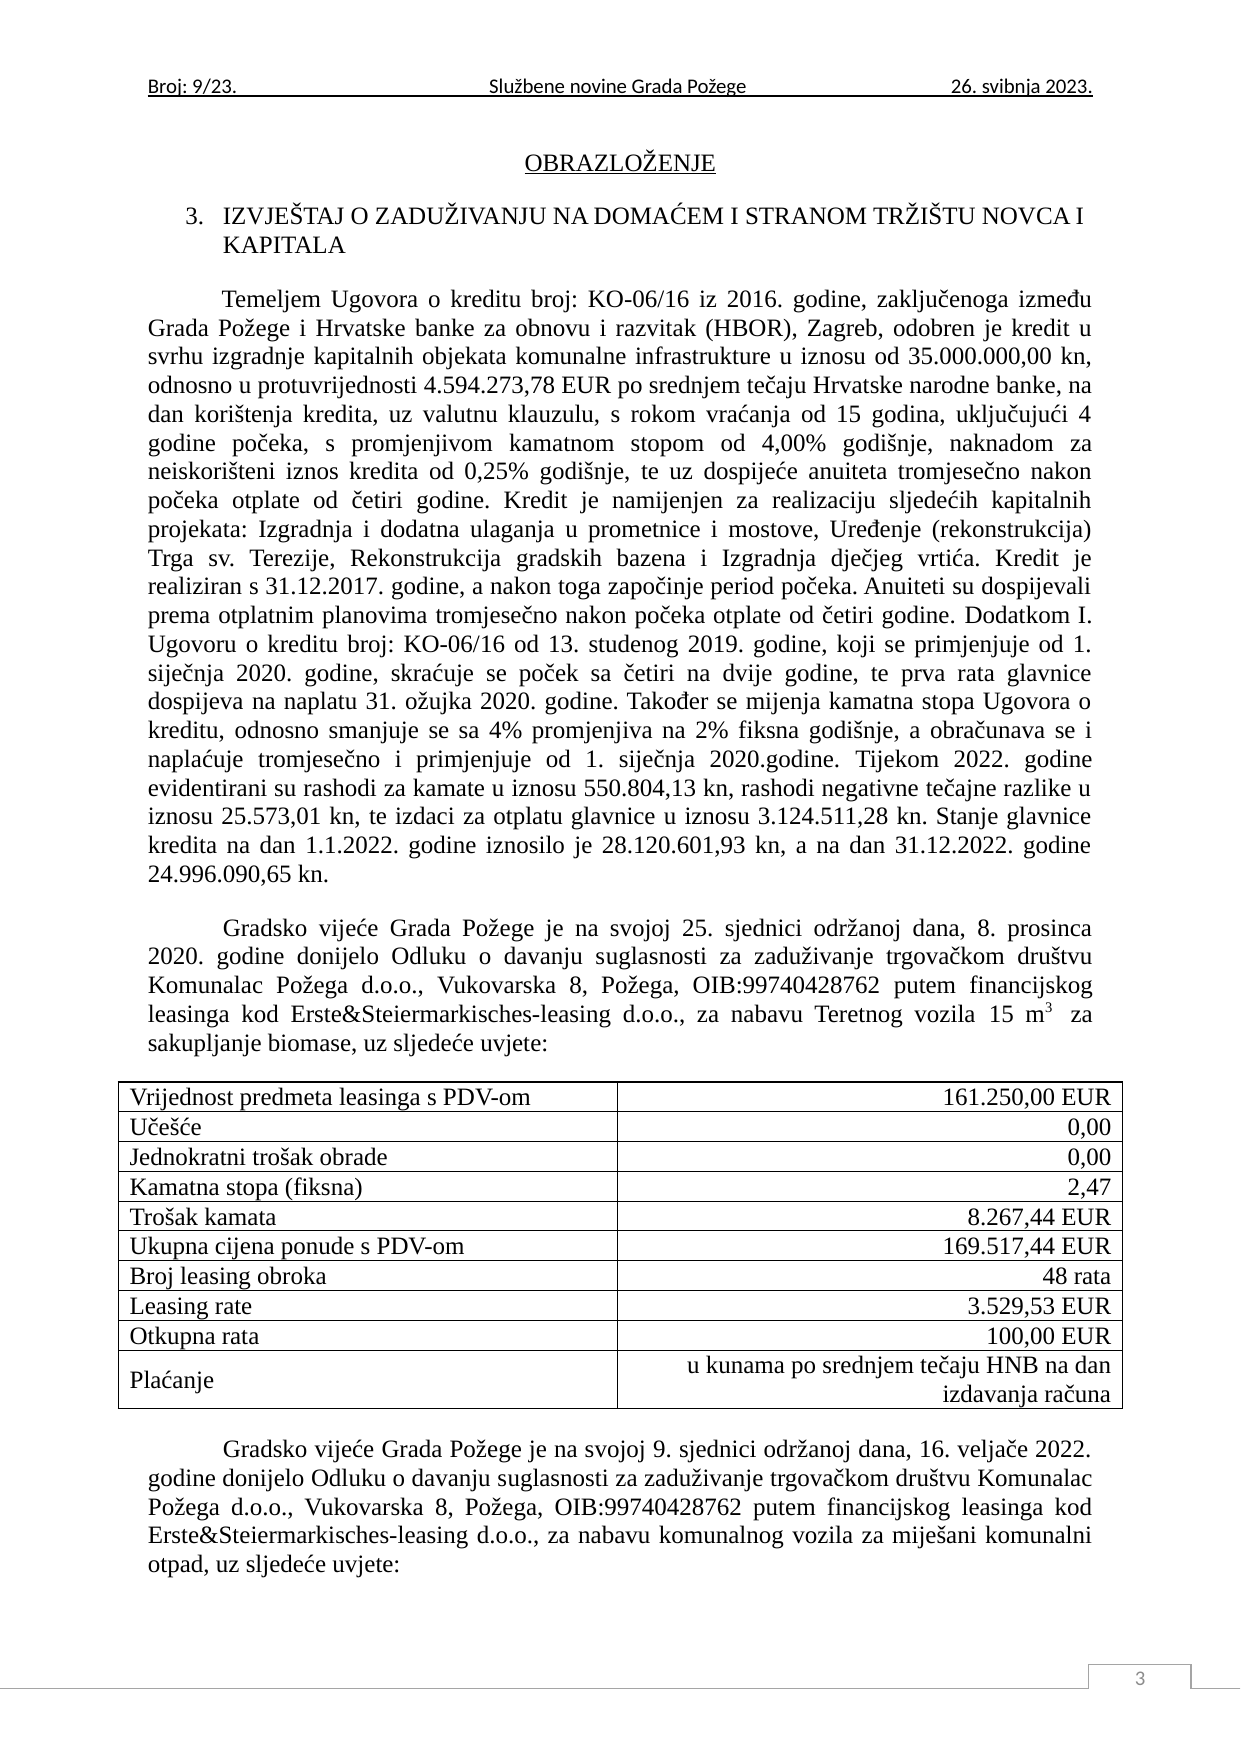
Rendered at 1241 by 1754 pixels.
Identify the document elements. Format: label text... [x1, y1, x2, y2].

text Temeljem Ugovora o kreditu broj: KO-06/16 iz 2016. godine, zaključenoga između Grada Požege i Hrvatske banke za obnovu i razvitak (HBOR), Zagreb, odobren je kredit u svrhu izgradnje kapitalnih objekata komunalne infrastrukture u iznosu od 35.000.000,00 kn, odnosno u protuvrijednosti 4.594.273,78 EUR po srednjem tečaju Hrvatske narodne banke, na dan korištenja kredita, uz valutnu klauzulu, s rokom vraćanja od 15 godina, uključujući 4 godine počeka, s promjenjivom kamatnom stopom od 4,00% godišnje, naknadom za neiskorišteni iznos kredita od 0,25% godišnje, te uz dospijeće anuiteta tromjesečno nakon počeka otplate od četiri godine. Kredit je namijenjen za realizaciju sljedećih kapitalnih projekata: Izgradnja i dodatna ulaganja u prometnice i mostove, Uređenje (rekonstrukcija) Trga sv. Terezije, Rekonstrukcija gradskih bazena i Izgradnja dječjeg vrtića. Kredit je realiziran s 31.12.2017. godine, a nakon toga započinje period počeka. Anuiteti su dospijevali prema otplatnim planovima tromjesečno nakon počeka otplate od četiri godine. Dodatkom I. Ugovoru o kreditu broj: KO-06/16 od 13. studenog 2019. godine, koji se primjenjuje od 1. siječnja 2020. godine, skraćuje se poček sa četiri na dvije godine, te prva rata glavnice dospijeva na naplatu 31. ožujka 2020. godine. Također se mijenja kamatna stopa Ugovora o kreditu, odnosno smanjuje se sa 4% promjenjiva na 2% fiksna godišnje, a obračunava se i naplaćuje tromjesečno i primjenjuje od 1. siječnja 2020.godine. Tijekom 2022. godine evidentirani su rashodi za kamate u iznosu 550.804,13 kn, rashodi negativne tečajne razlike u iznosu 25.573,01 kn, te izdaci za otplatu glavnice u iznosu 3.124.511,28 kn. Stanje glavnice kredita na dan 1.1.2022. godine iznosilo je 28.120.601,93 kn, a na dan 31.12.2022. godine 24.996.090,65 kn. [148, 284, 1093, 888]
table_cell 3.529,53 EUR [618, 1291, 1122, 1320]
table_cell 169.517,44 EUR [618, 1231, 1122, 1260]
table_header Vrijednost predmeta leasinga s PDV-om [119, 1083, 617, 1111]
table_cell Leasing rate [119, 1291, 617, 1320]
table_cell 0,00 [618, 1112, 1122, 1141]
text Gradsko vijeće Grada Požege je na svojoj 9. sjednici održanoj dana, 16. veljače 2022. godine donijelo Odluku o davanju suglasnosti za zaduživanje trgovačkom društvu Komunalac Požega d.o.o., Vukovarska 8, Požega, OIB:99740428762 putem financijskog leasinga kod Erste&Steiermarkisches-leasing d.o.o., za nabavu komunalnog vozila za miješani komunalni otpad, uz sljedeće uvjete: [148, 1434, 1093, 1578]
table_cell Otkupna rata [119, 1321, 617, 1349]
table_cell Trošak kamata [119, 1202, 617, 1230]
table_cell 0,00 [618, 1142, 1122, 1171]
table_cell Broj leasing obroka [119, 1261, 617, 1290]
table_cell 8.267,44 EUR [618, 1202, 1122, 1230]
table_cell Ukupna cijena ponude s PDV-om [119, 1231, 617, 1260]
table_cell Jednokratni trošak obrade [119, 1142, 617, 1171]
text OBRAZLOŽENJE [148, 148, 1093, 176]
text Gradsko vijeće Grada Požege je na svojoj 25. sjednici održanoj dana, 8. prosinca 2020. godine donijelo Odluku o davanju suglasnosti za zaduživanje trgovačkom društvu Komunalac Požega d.o.o., Vukovarska 8, Požega, OIB:99740428762 putem financijskog leasinga kod Erste&Steiermarkisches-leasing d.o.o., za nabavu Teretnog vozila 15 m3 za sakupljanje biomase, uz sljedeće uvjete: [148, 913, 1093, 1056]
table_cell Plaćanje [119, 1351, 617, 1408]
table_cell 2,47 [618, 1172, 1122, 1201]
table_cell Kamatna stopa (fiksna) [119, 1172, 617, 1201]
table_cell 100,00 EUR [618, 1321, 1122, 1349]
table_cell 48 rata [618, 1261, 1122, 1290]
table_header 161.250,00 EUR [618, 1083, 1122, 1111]
table_cell Učešće [119, 1112, 617, 1141]
list IZVJEŠTAJ O ZADUŽIVANJU NA DOMAĆEM I STRANOM TRŽIŠTU NOVCA I KAPITALA [185, 201, 1093, 259]
table_cell u kunama po srednjem tečaju HNB na dan izdavanja računa [618, 1351, 1122, 1408]
